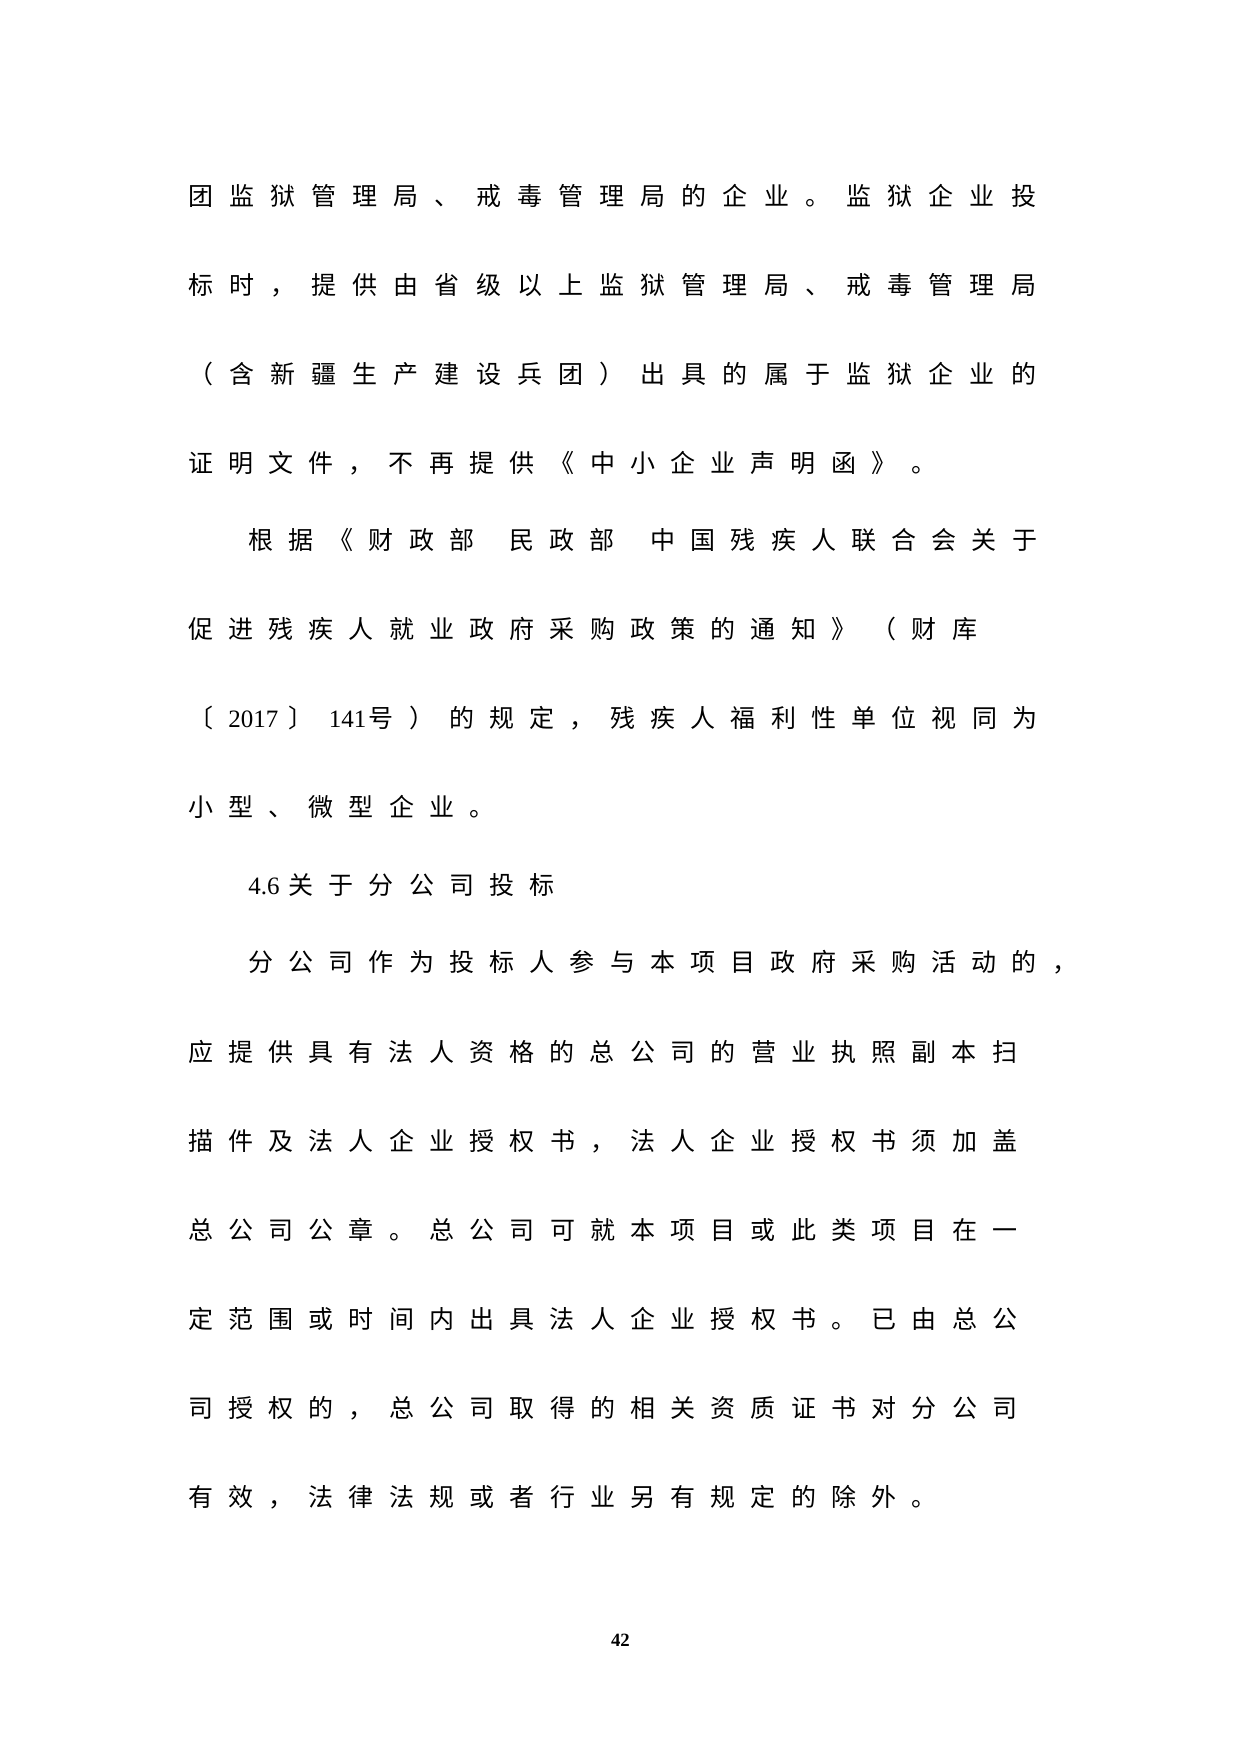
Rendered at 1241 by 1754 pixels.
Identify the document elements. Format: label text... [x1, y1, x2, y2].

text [188, 164, 1052, 491]
text 分公司作为投标人参与本项目政府采购活动的，应提供具有法人资格的总公司的营业执照副本扫描件及法人企业授权书，法人企业授权书须加盖总公司公章。总公司可就本项目或此类项目在一定范围或时间内出具法人企业授权书。已由总公司授权的，总公司取得的相关资质证书对分公司有效，法律法规或者行业另有规定的除外。 [188, 931, 1052, 1525]
text 根据《财政部 民政部 中国残疾人联合会关于促进残疾人就业政府采购政策的通知》（财库〔2017〕141号）的规定，残疾人福利性单位视同为小型、微型企业。 [188, 509, 1052, 836]
text 4.6 关于分公司投标 [188, 854, 1052, 913]
